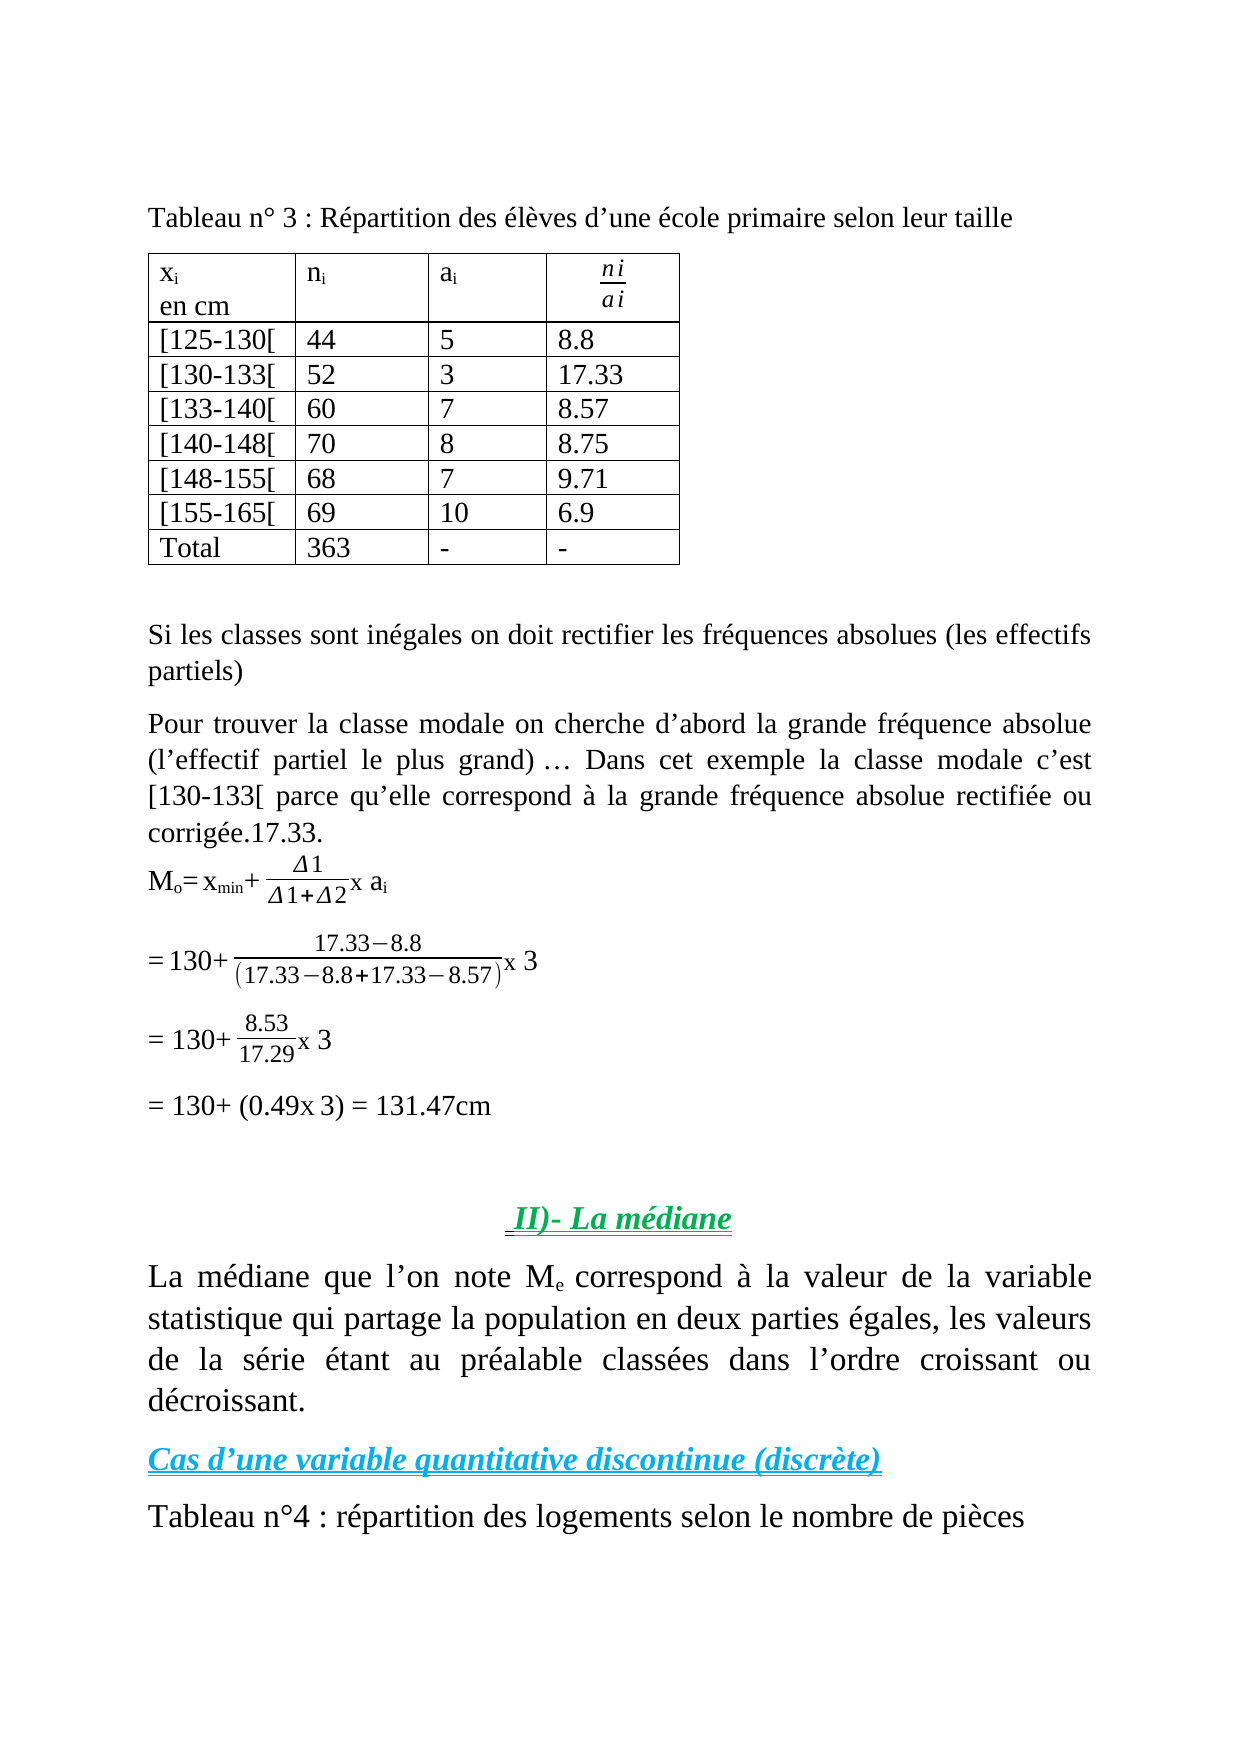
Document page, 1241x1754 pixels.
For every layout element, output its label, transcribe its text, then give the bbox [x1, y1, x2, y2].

text = 130+ x 3 [148, 1009, 1093, 1068]
table_cell - [547, 530, 679, 563]
table_cell - [429, 530, 546, 563]
table_cell [140-148[ [149, 426, 295, 460]
text Pour trouver la classe modale on cherche d’abord la grande fréquence absolue (l’effectif partiel le plus grand) … Dans cet exemple la classe modale c’est [130-133[ parce qu’elle correspond à la grande fréquence absolue rectifiée ou corrigée.17.33. Mo= xmin+ x ai [148, 706, 1093, 910]
table_cell 17.33 [547, 357, 679, 391]
table_cell 7 [429, 461, 546, 494]
text Cas d’une variable quantitative discontinue (discrète) [148, 1439, 1093, 1477]
table_cell 7 [429, 392, 546, 425]
text La médiane que l’on note Me correspond à la valeur de la variable statistique qui partage la population en deux parties égales, les valeurs de la série étant au préalable classées dans l’ordre croissant ou décroissant. [148, 1257, 1093, 1419]
table_cell 69 [296, 495, 428, 529]
table_cell 60 [296, 392, 428, 425]
table_cell 9.71 [547, 461, 679, 494]
table_cell [125-130[ [149, 323, 295, 356]
table_header ni [296, 254, 428, 321]
table_cell 8 [429, 426, 546, 460]
table_cell [130-133[ [149, 357, 295, 391]
table_cell 363 [296, 530, 428, 563]
table_header [547, 254, 679, 321]
table_cell [133-140[ [149, 392, 295, 425]
table_cell 70 [296, 426, 428, 460]
table_cell 3 [429, 357, 546, 391]
text Tableau n° 3 : Répartition des élèves d’une école primaire selon leur taille [148, 200, 1093, 234]
table_cell Total [149, 530, 295, 563]
table_header xi en cm [149, 254, 295, 321]
table_cell [155-165[ [149, 495, 295, 529]
text = 130+ x 3 [148, 929, 1093, 990]
table_cell 68 [296, 461, 428, 494]
table_cell 8.75 [547, 426, 679, 460]
table_cell 52 [296, 357, 428, 391]
text = 130+ (0.49X 3) = 131.47cm [148, 1088, 1093, 1121]
table_cell 6.9 [547, 495, 679, 529]
text Si les classes sont inégales on doit rectifier les fréquences absolues (les effectifs partiels) [148, 617, 1093, 687]
table_cell 44 [296, 323, 428, 356]
table_header ai [429, 254, 546, 321]
table_cell 10 [429, 495, 546, 529]
text Tableau n°4 : répartition des logements selon le nombre de pièces [148, 1497, 1093, 1535]
table_cell [148-155[ [149, 461, 295, 494]
table_cell 8.57 [547, 392, 679, 425]
text II)- La médiane [148, 1199, 1093, 1237]
table_cell 5 [429, 323, 546, 356]
table_cell 8.8 [547, 323, 679, 356]
